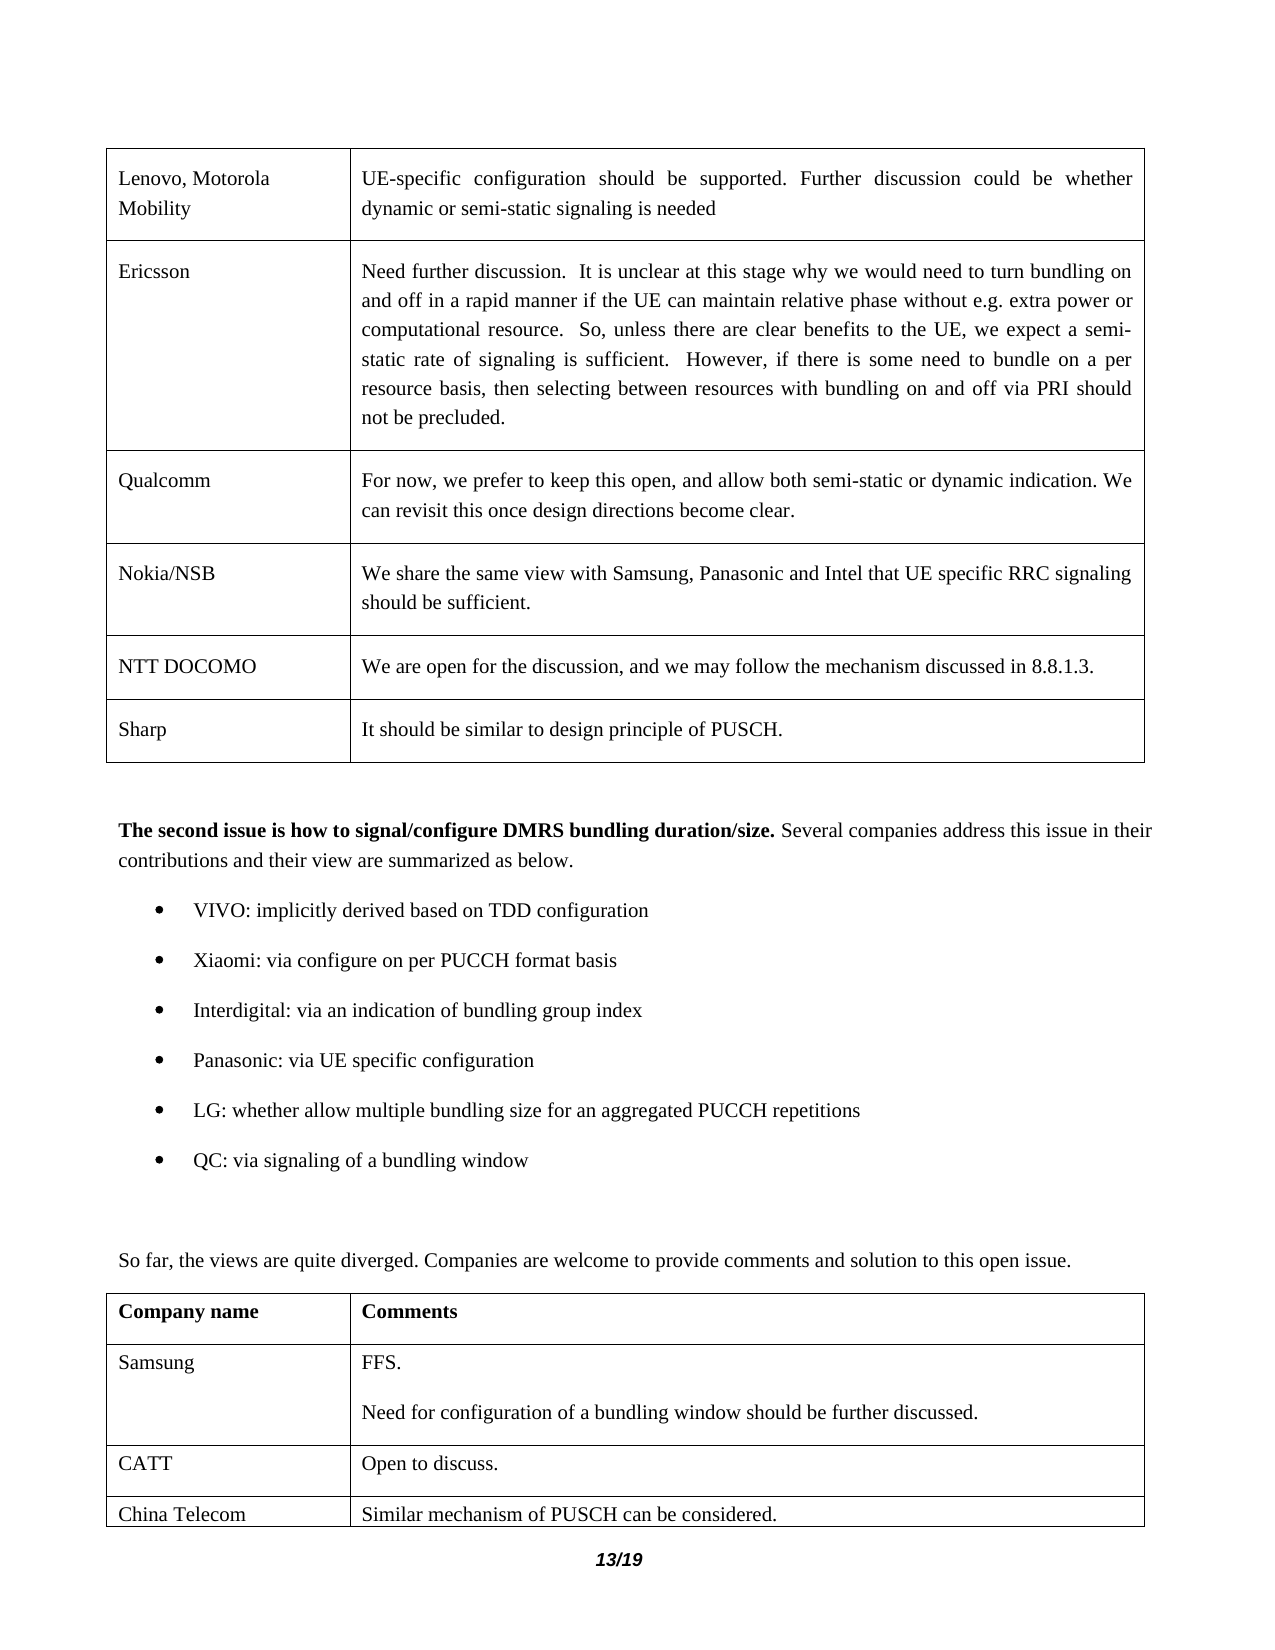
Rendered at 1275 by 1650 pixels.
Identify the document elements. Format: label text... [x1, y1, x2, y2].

list Interdigital: via an indication of bundling group index [156, 992, 1157, 1022]
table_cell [351, 1497, 1144, 1526]
table_cell NTT DOCOMO [107, 636, 350, 699]
table_cell We are open for the discussion, and we may follow the mechanism discussed in 8.8.1.3. [351, 636, 1144, 699]
table_cell For now, we prefer to keep this open, and allow both semi-static or dynamic indication. We can revisit this once design directions become clear. [351, 451, 1144, 542]
list QC: via signaling of a bundling window [156, 1142, 1157, 1172]
table_cell Lenovo, Motorola Mobility [107, 149, 350, 240]
table_cell UE-specific configuration should be supported. Further discussion could be whether dynamic or semi-static signaling is needed [351, 149, 1144, 240]
table_cell Open to discuss. [351, 1446, 1144, 1496]
table_cell Need further discussion. It is unclear at this stage why we would need to turn bundling on and off in a rapid manner if the UE can maintain relative phase without e.g. extra power or computational resource. So, unless there are clear benefits to the UE, we expect a semi-static rate of signaling is sufficient. However, if there is some need to bundle on a per resource basis, then selecting between resources with bundling on and off via PRI should not be precluded. [351, 241, 1144, 450]
table_header Comments [351, 1294, 1144, 1343]
table_cell FFS. Need for configuration of a bundling window should be further discussed. [351, 1345, 1144, 1444]
table_cell Samsung [107, 1345, 350, 1444]
text So far, the views are quite diverged. Companies are welcome to provide comments and solution to this open issue. [118, 1242, 1157, 1272]
table_cell Sharp [107, 700, 350, 762]
table_cell Ericsson [107, 241, 350, 450]
table_header Company name [107, 1294, 350, 1343]
list Panasonic: via UE specific configuration [156, 1042, 1157, 1072]
table_cell CATT [107, 1446, 350, 1496]
list VIVO: implicitly derived based on TDD configuration [156, 892, 1157, 922]
table_cell It should be similar to design principle of PUSCH. [351, 700, 1144, 762]
text The second issue is how to signal/configure DMRS bundling duration/size. Several companies address this issue in their contributions and their view are summarized as below. [118, 813, 1157, 872]
list LG: whether allow multiple bundling size for an aggregated PUCCH repetitions [156, 1092, 1157, 1122]
table_cell Qualcomm [107, 451, 350, 542]
table_cell We share the same view with Samsung, Panasonic and Intel that UE specific RRC signaling should be sufficient. [351, 544, 1144, 635]
table_cell China Telecom [107, 1497, 350, 1526]
list Xiaomi: via configure on per PUCCH format basis [156, 942, 1157, 972]
table_cell Nokia/NSB [107, 544, 350, 635]
